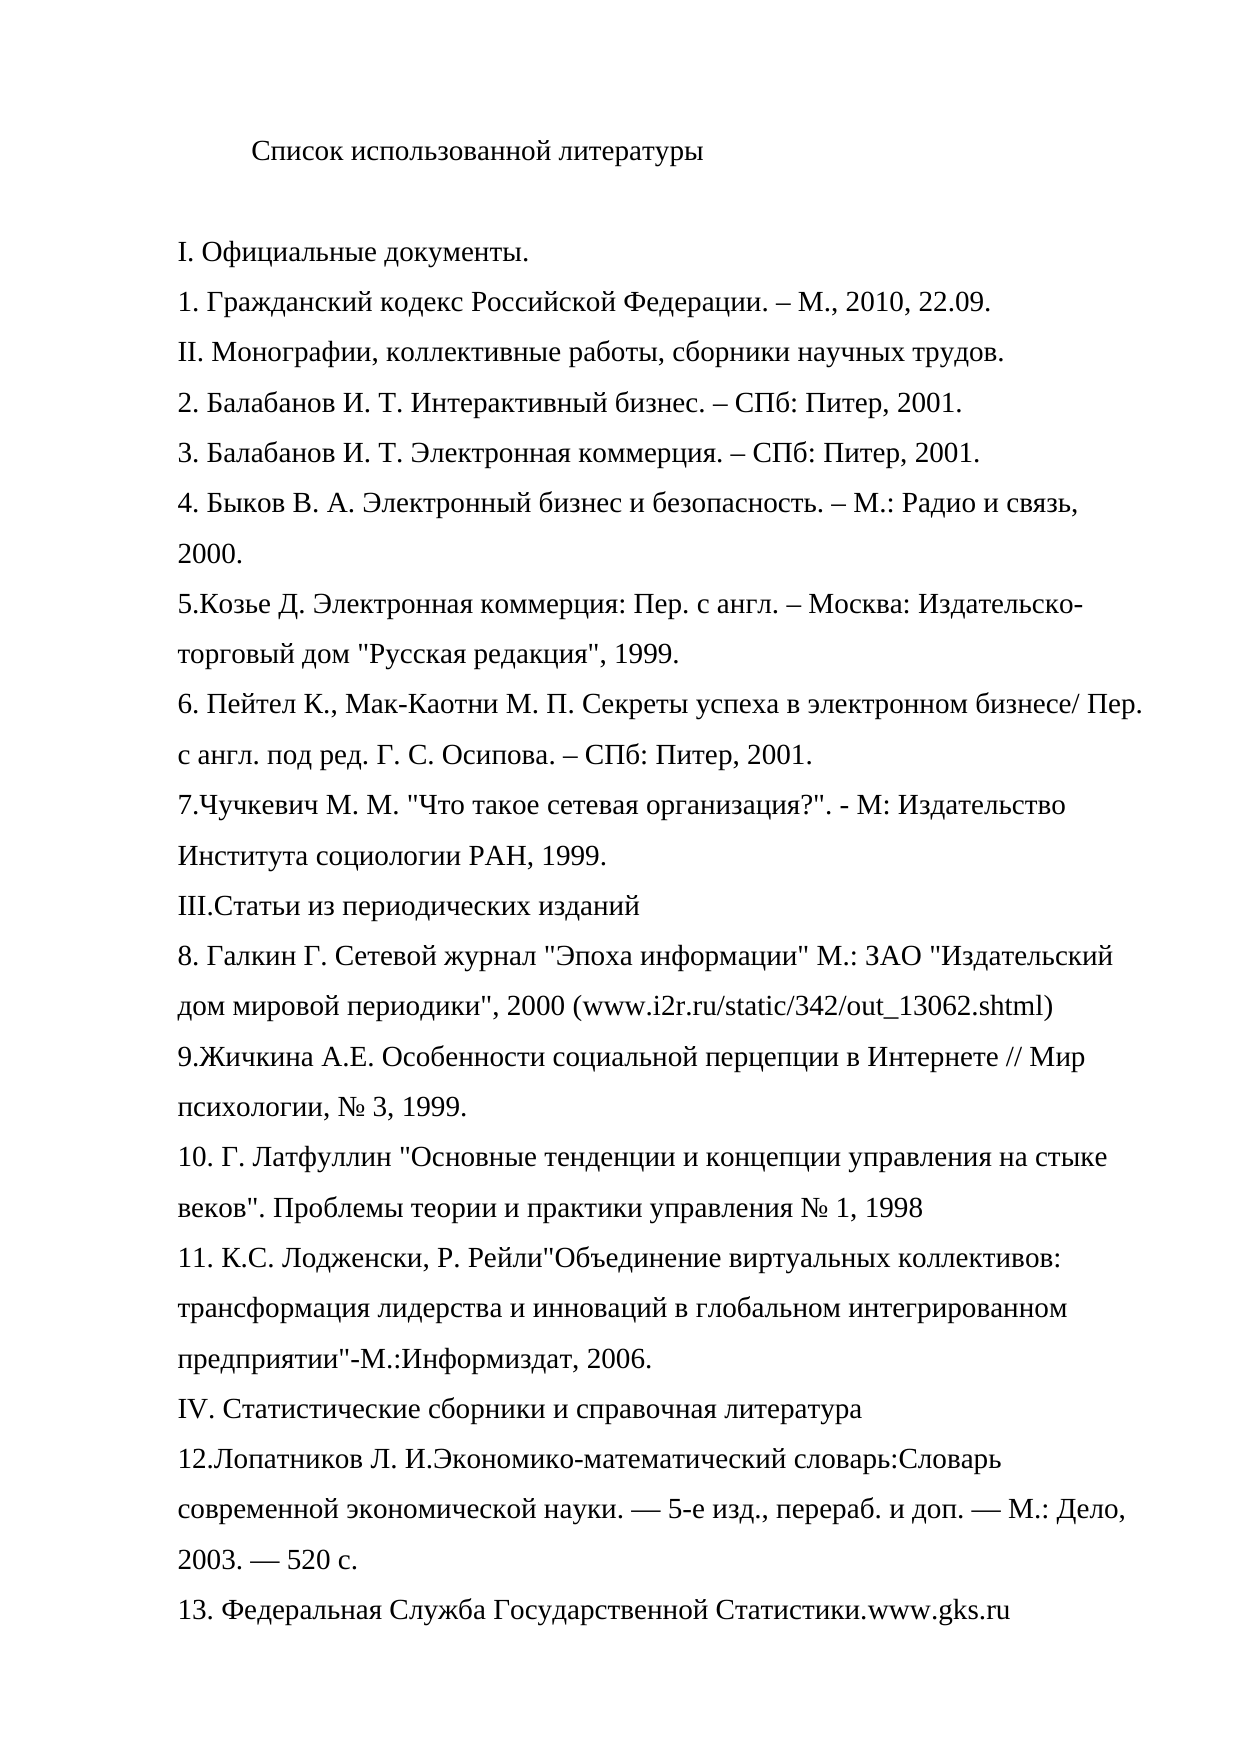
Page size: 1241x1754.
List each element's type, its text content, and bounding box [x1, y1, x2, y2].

text Список использованной литературы [177, 133, 1152, 167]
text 2. Балабанов И. Т. Интерактивный бизнес. – СПб: Питер, 2001. [177, 385, 1152, 418]
text 5.Козье Д. Электронная коммерция: Пер. с англ. – Москва: Издательско- торговый дом "Русская редакция", 1999. [177, 586, 1152, 670]
text 12.Лопатников Л. И.Экономико-математический словарь:Словарь современной экономической науки. — 5-е изд., перераб. и доп. — М.: Дело, 2003. — 520 с. [177, 1441, 1152, 1576]
text I. Официальные документы. [177, 234, 1152, 267]
text 10. Г. Латфуллин "Основные тенденции и концепции управления на стыке веков". Проблемы теории и практики управления № 1, 1998 [177, 1139, 1152, 1223]
text 9.Жичкина А.Е. Особенности социальной перцепции в Интернете // Мир психологии, № 3, 1999. [177, 1039, 1152, 1123]
text 7.Чучкевич М. М. "Что такое сетевая организация?". - М: Издательство Института социологии РАН, 1999. [177, 787, 1152, 871]
text 6. Пейтел К., Мак-Каотни М. П. Секреты успеха в электронном бизнесе/ Пер. с англ. под ред. Г. С. Осипова. – СПб: Питер, 2001. [177, 687, 1152, 771]
text 4. Быков В. А. Электронный бизнес и безопасность. – М.: Радио и связь, 2000. [177, 485, 1152, 569]
text 8. Галкин Г. Сетевой журнал "Эпоха информации" М.: ЗАО "Издательский дом мировой периодики", 2000 (www.i2r.ru/static/342/out_13062.shtml) [177, 938, 1152, 1022]
text 1. Гражданский кодекс Российской Федерации. – М., 2010, 22.09. [177, 284, 1152, 318]
text IV. Статистические сборники и справочная литература [177, 1391, 1152, 1424]
text 3. Балабанов И. Т. Электронная коммерция. – СПб: Питер, 2001. [177, 435, 1152, 469]
text 13. Федеральная Служба Государственной Статистики.www.gks.ru [177, 1592, 1152, 1626]
text III.Статьи из периодических изданий [177, 888, 1152, 921]
text 11. К.С. Лодженски, Р. Рейли"Объединение виртуальных коллективов: трансформация лидерства и инноваций в глобальном интегрированном предприятии"-М.:Информиздат, 2006. [177, 1240, 1152, 1374]
text II. Монографии, коллективные работы, сборники научных трудов. [177, 334, 1152, 368]
